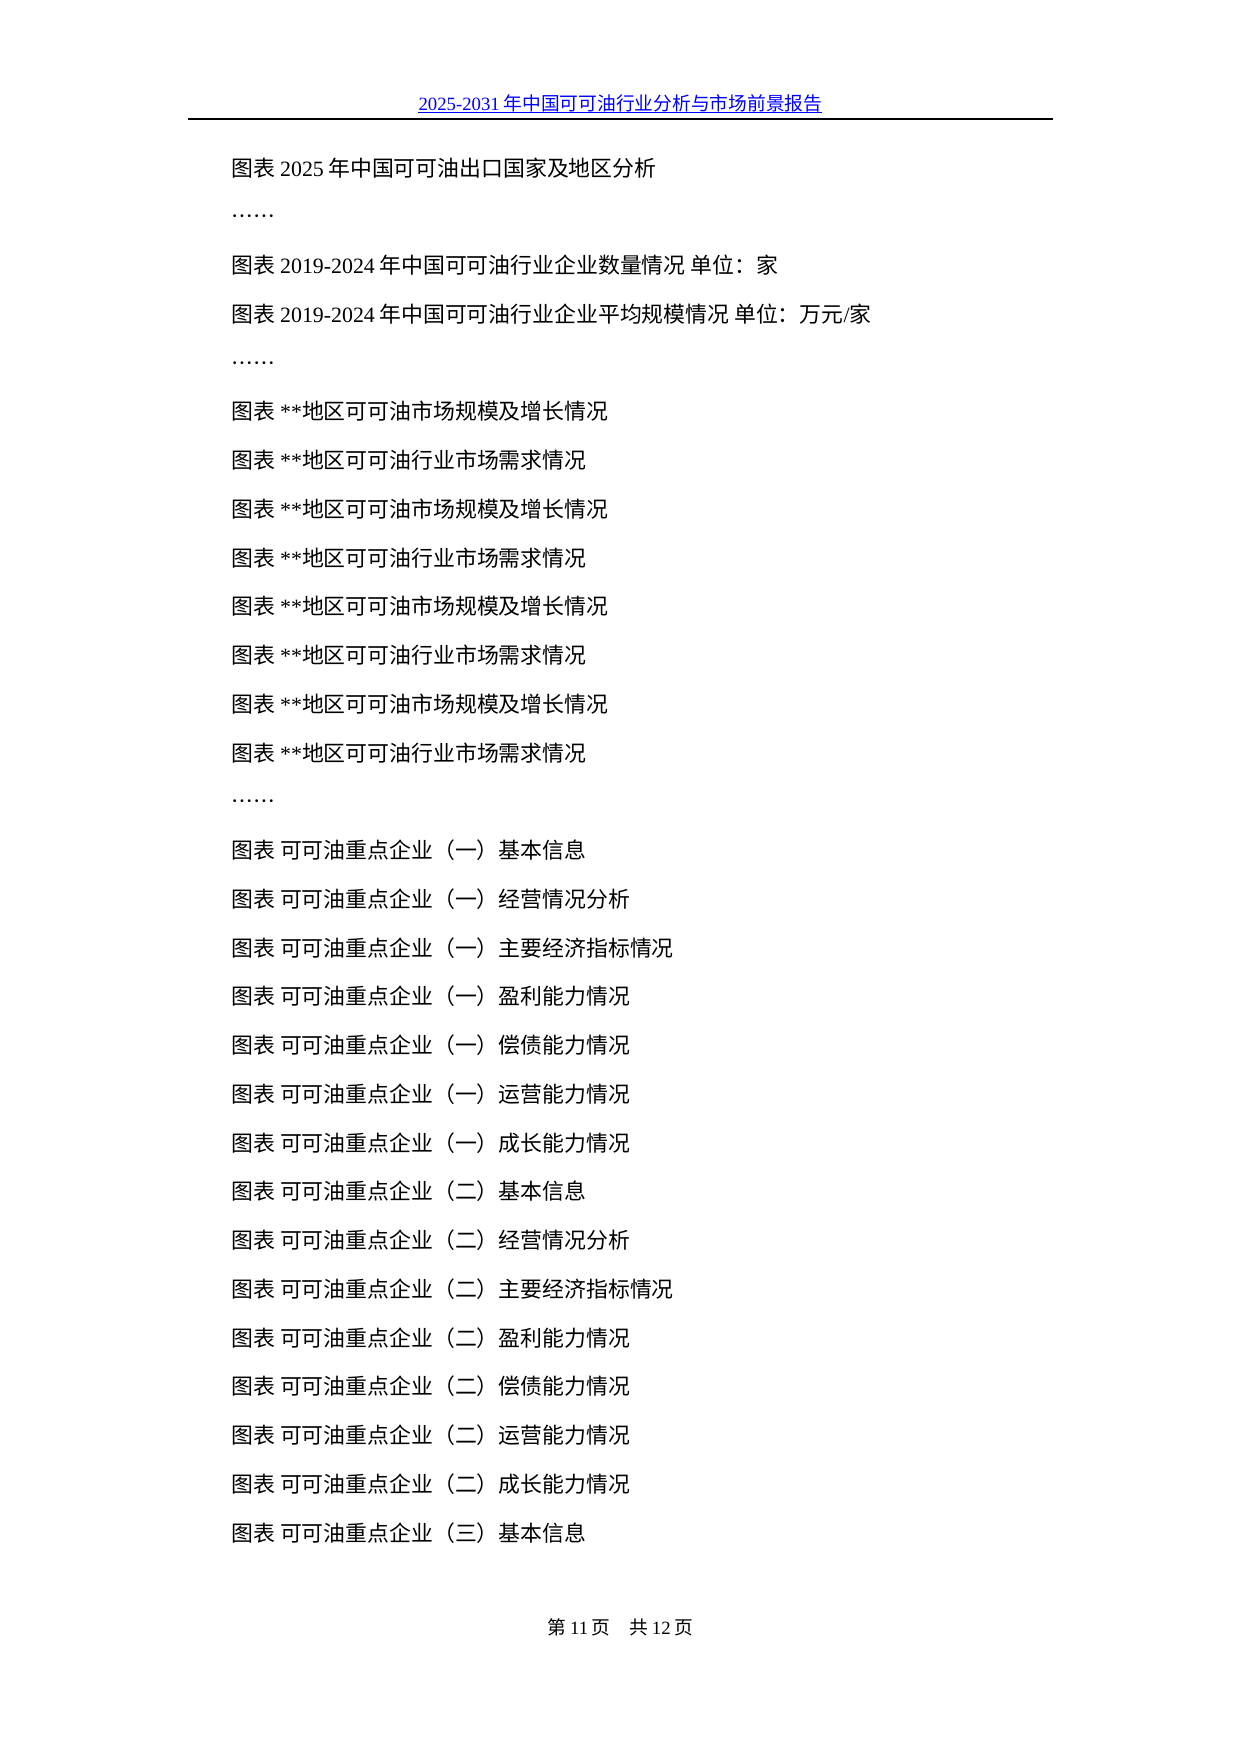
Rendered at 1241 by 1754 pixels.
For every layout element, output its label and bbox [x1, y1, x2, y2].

text [187, 150, 1053, 1548]
